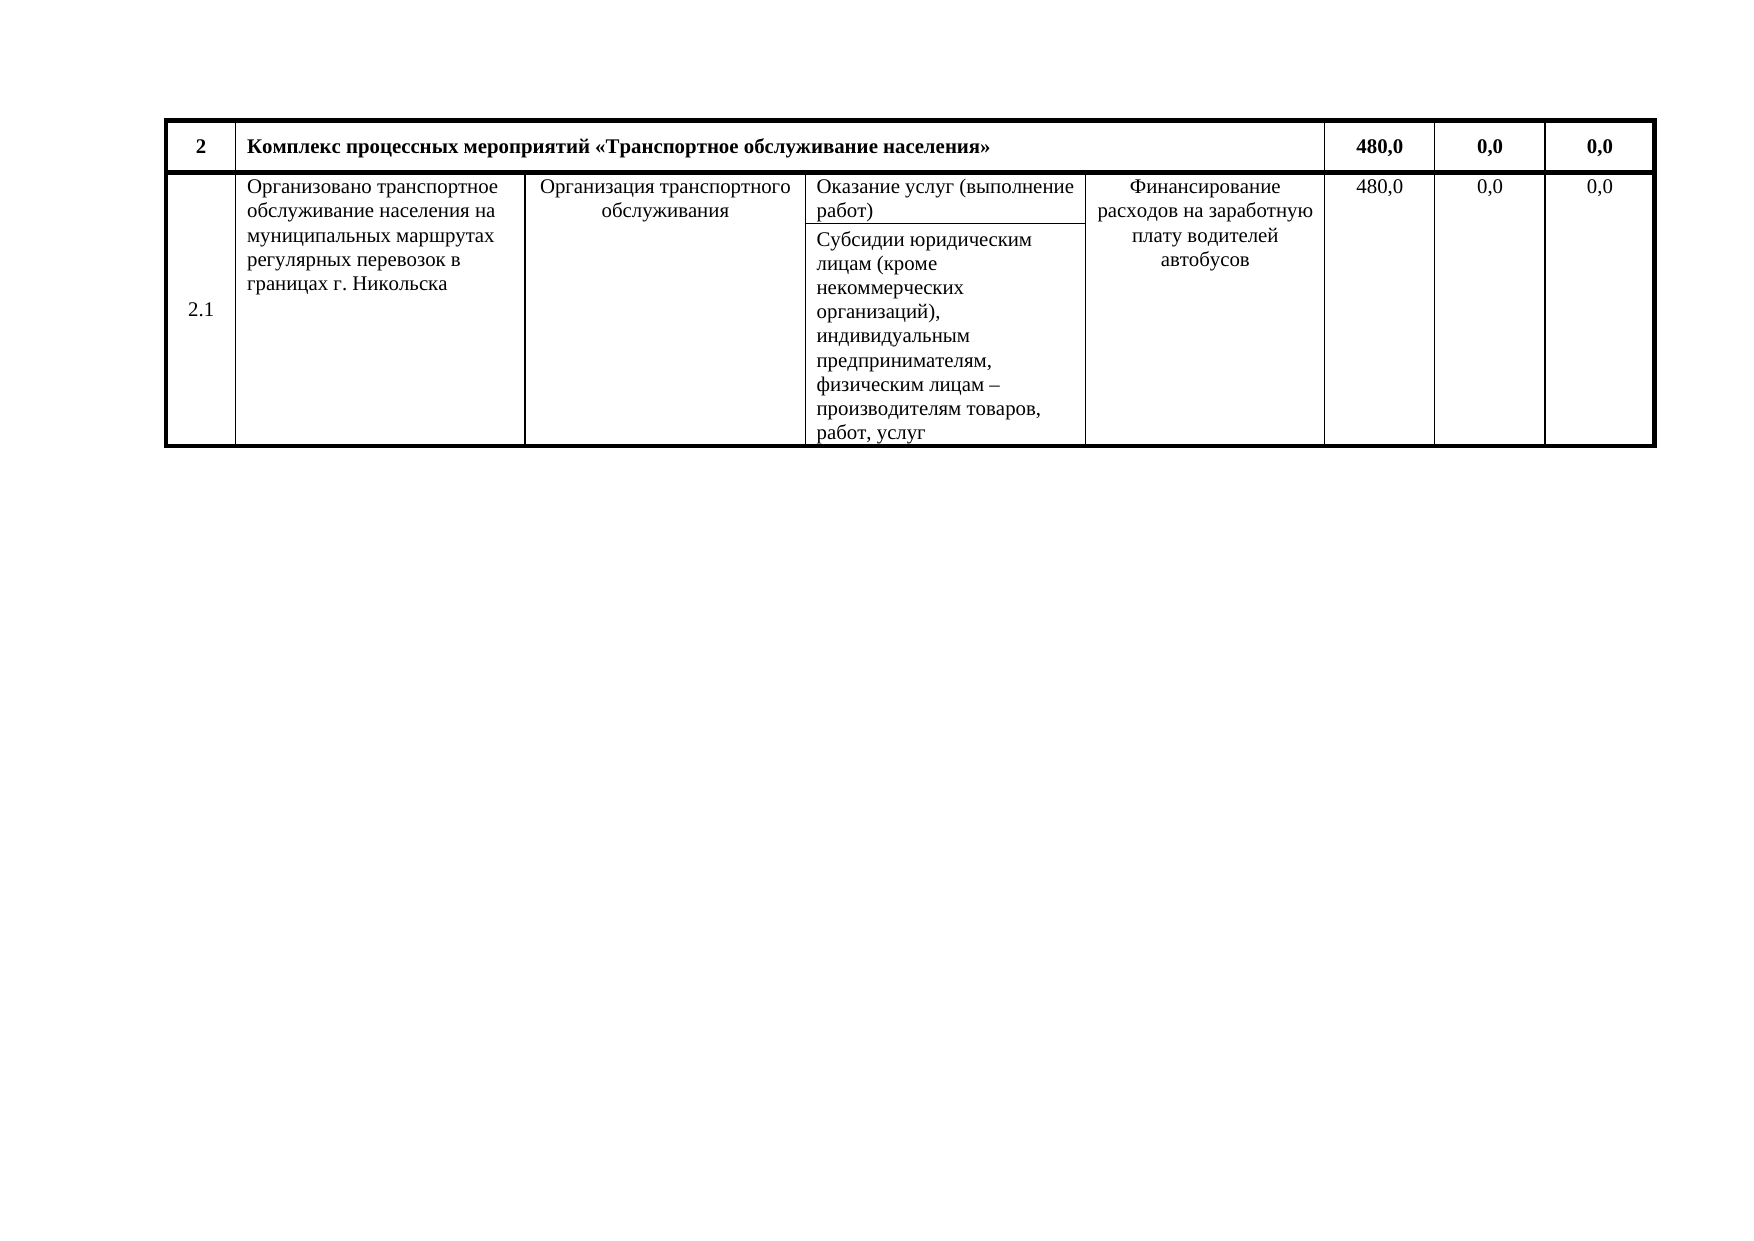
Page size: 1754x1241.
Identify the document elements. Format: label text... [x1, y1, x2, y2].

table_header 0,0 [1435, 123, 1544, 170]
table_header 2 [168, 123, 235, 170]
table_cell Организовано транспортное обслуживание населения на муниципальных маршрутах регулярных перевозок в границах г. Никольска [236, 175, 524, 444]
table_cell 480,0 [1325, 175, 1434, 444]
table_header Комплекс процессных мероприятий «Транспортное обслуживание населения» [236, 123, 1324, 170]
table_cell 0,0 [1546, 175, 1652, 444]
table_cell 0,0 [1435, 175, 1544, 444]
table_header 480,0 [1325, 123, 1434, 170]
table_cell Субсидии юридическим лицам (кроме некоммерческих организаций), индивидуальным предпринимателям, физическим лицам – производителям товаров, работ, услуг [806, 224, 1085, 444]
table_cell Организация транспортного обслуживания [526, 175, 805, 444]
table_header 0,0 [1546, 123, 1652, 170]
table_cell Оказание услуг (выполнение работ) [806, 175, 1085, 222]
table_cell Финансирование расходов на заработную плату водителей автобусов [1086, 175, 1324, 444]
table_cell 2.1 [168, 175, 235, 444]
